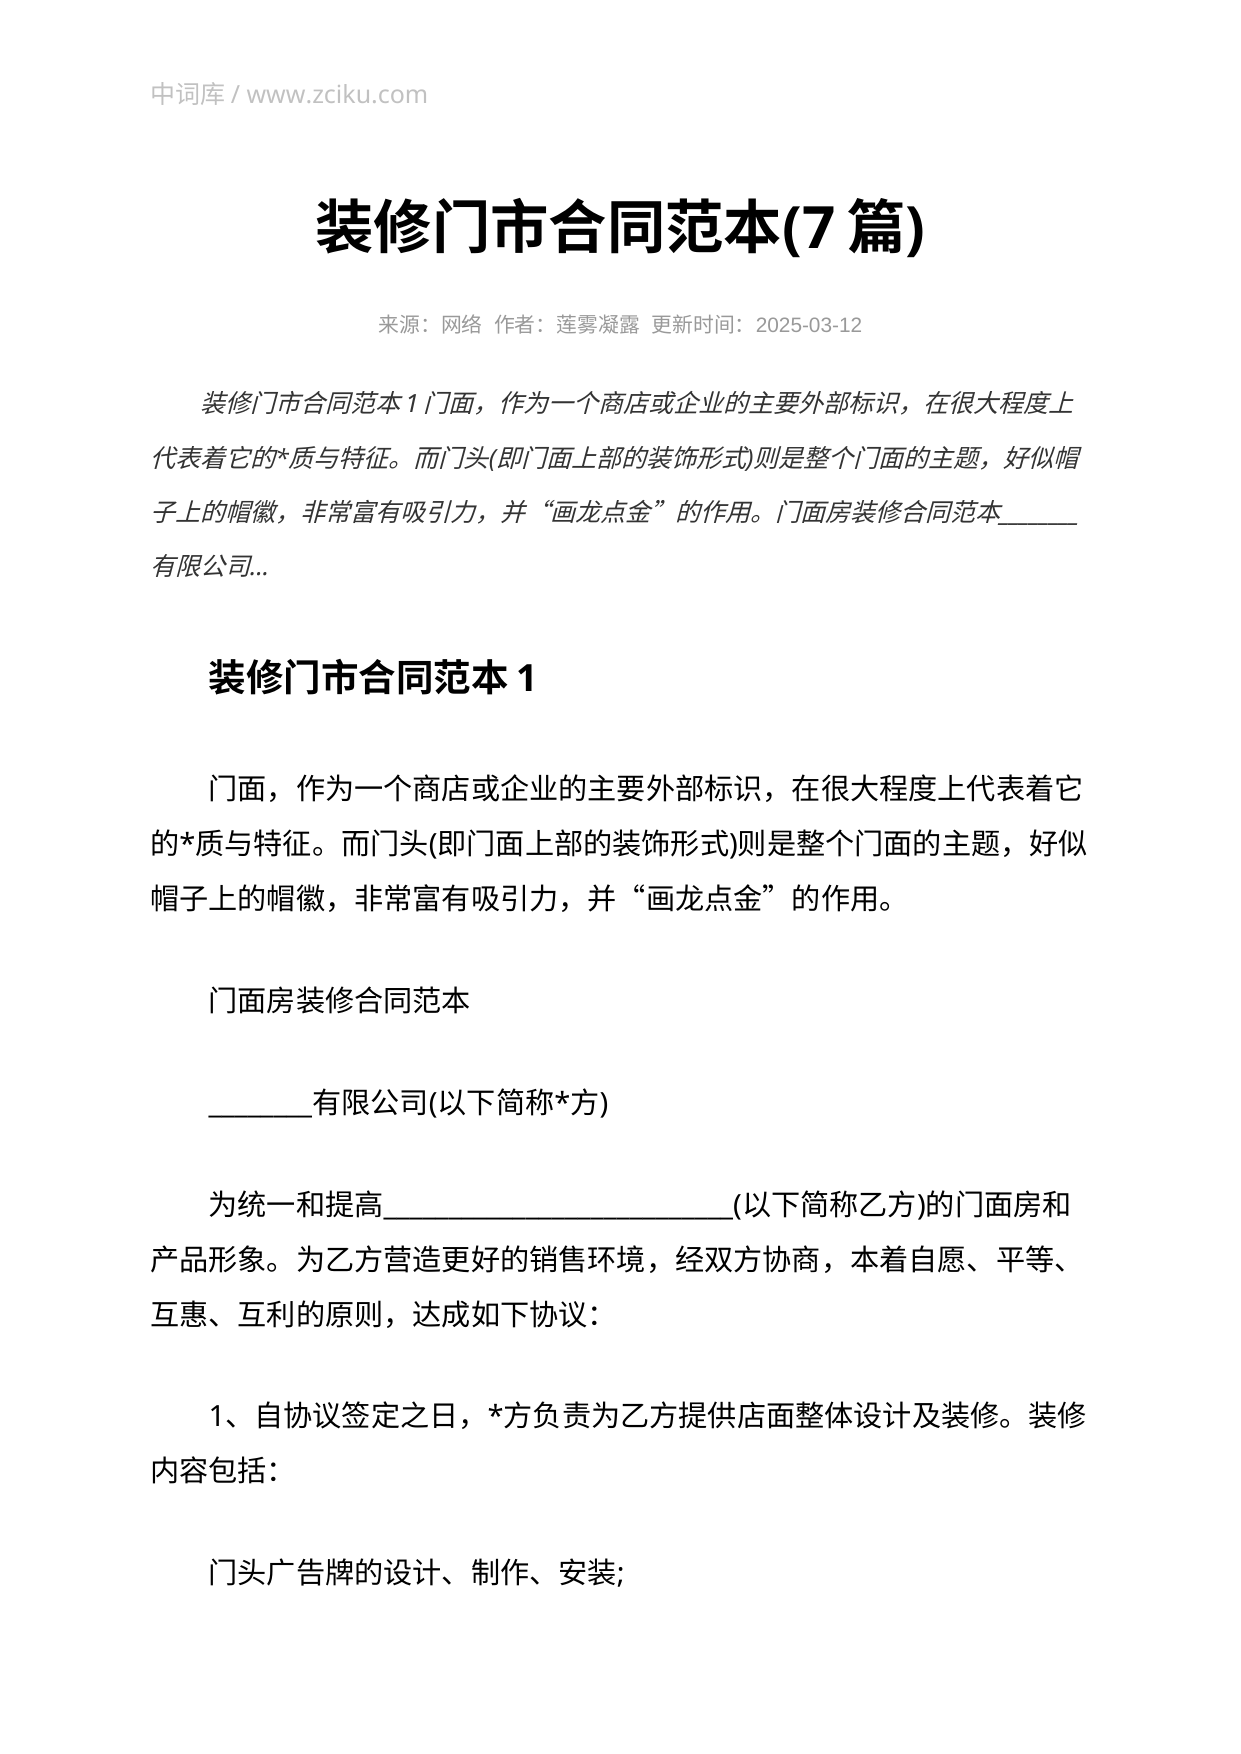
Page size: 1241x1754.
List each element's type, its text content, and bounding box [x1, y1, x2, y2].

text 门面房装修合同范本 [150, 977, 1090, 1020]
text ________有限公司(以下简称*方) [150, 1079, 1090, 1122]
text 1、自协议签定之日，*方负责为乙方提供店面整体设计及装修。装修内容包括： [150, 1393, 1090, 1490]
text 为统一和提高___________________________(以下简称乙方)的门面房和产品形象。为乙方营造更好的销售环境，经双方协商，本着自愿、平等、互惠、互利的原则，达成如下协议： [150, 1181, 1090, 1333]
text 门头广告牌的设计、制作、安装; [150, 1549, 1090, 1592]
text 装修门市合同范本1门面，作为一个商店或企业的主要外部标识，在很大程度上代表着它的*质与特征。而门头(即门面上部的装饰形式)则是整个门面的主题，好似帽子上的帽徽，非常富有吸引力，并“画龙点金”的作用。门面房装修合同范本________有限公司... [150, 384, 1090, 583]
text 门面，作为一个商店或企业的主要外部标识，在很大程度上代表着它的*质与特征。而门头(即门面上部的装饰形式)则是整个门面的主题，好似帽子上的帽徽，非常富有吸引力，并“画龙点金”的作用。 [150, 766, 1090, 918]
text 装修门市合同范本1 [150, 648, 1090, 703]
subtitle 装修门市合同范本(7篇) [150, 181, 1090, 266]
text 来源：网络 作者：莲雾凝露 更新时间：2025-03-12 [150, 313, 1090, 337]
